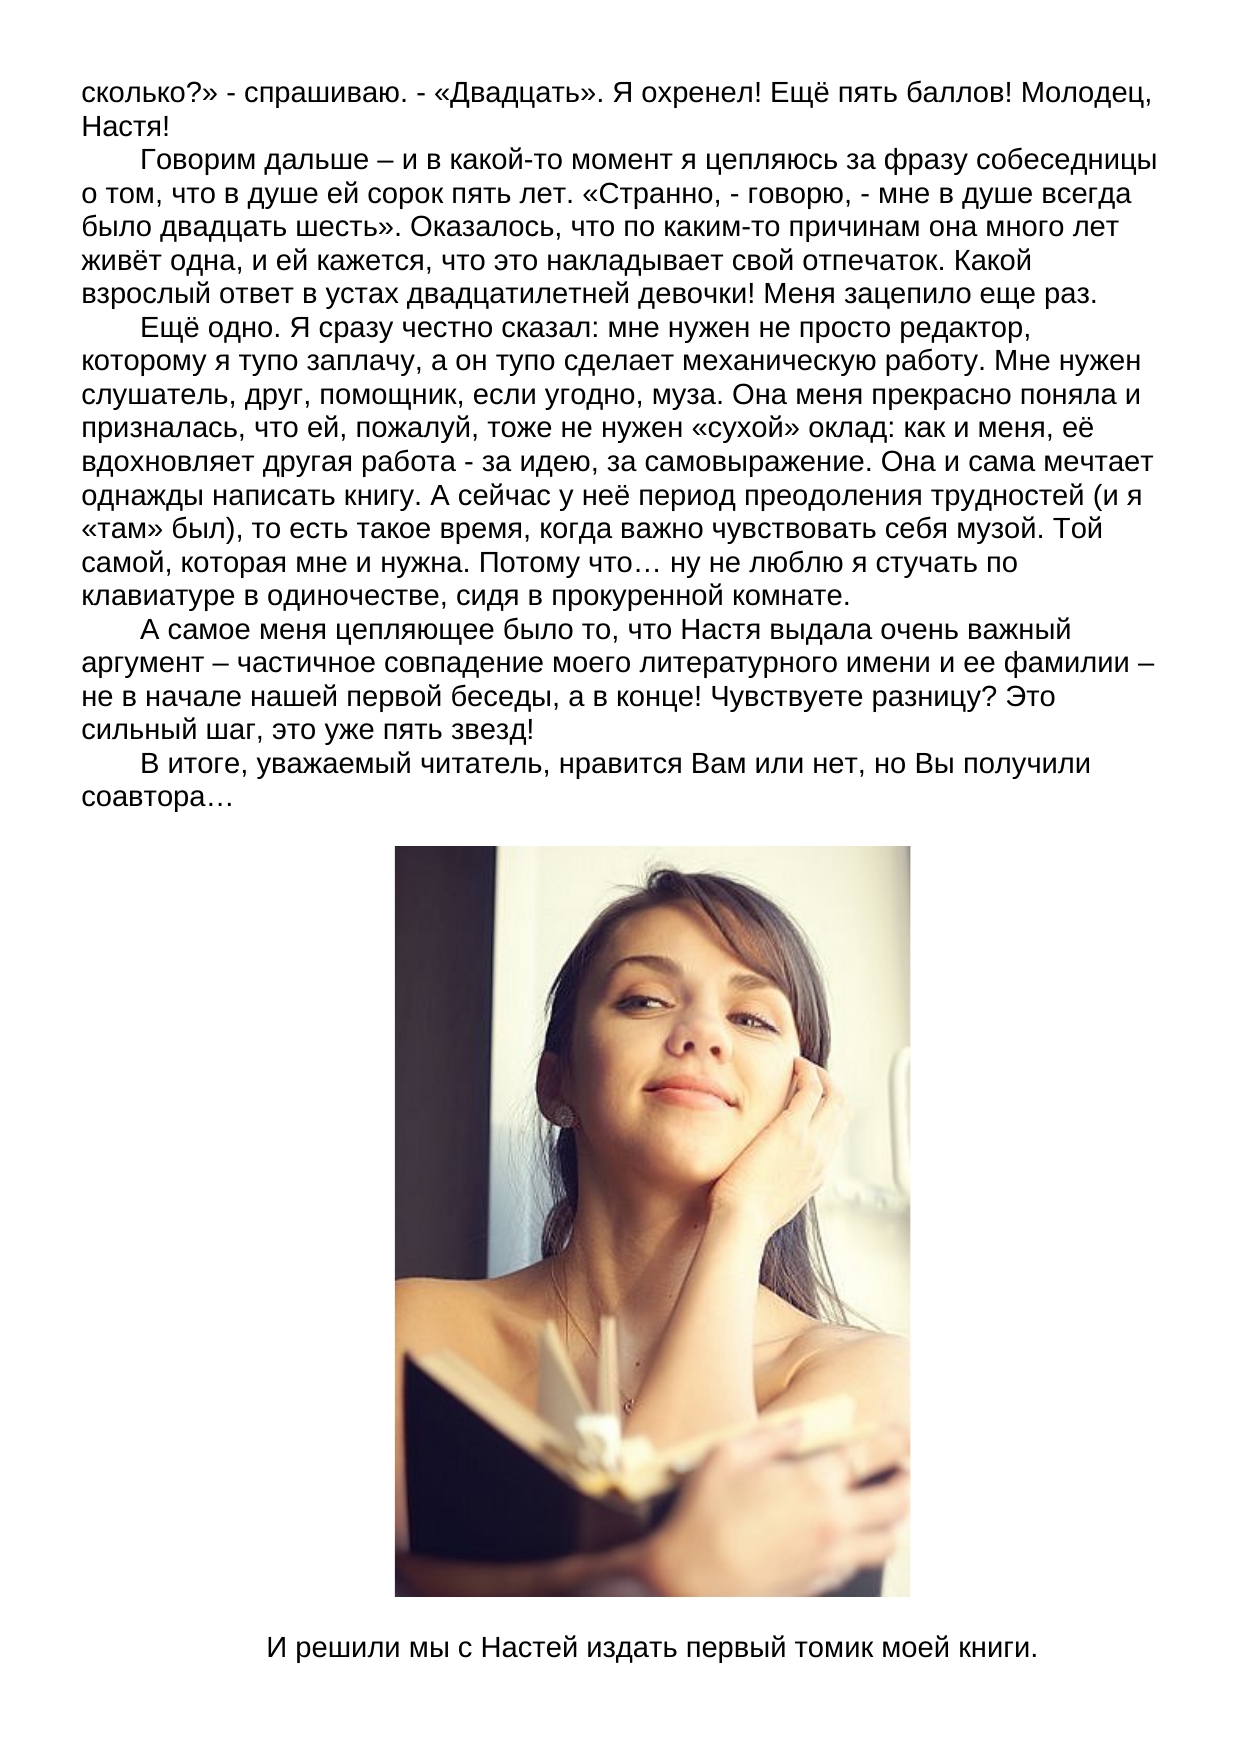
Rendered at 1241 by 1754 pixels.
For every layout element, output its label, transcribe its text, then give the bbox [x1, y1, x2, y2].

text Ещё одно. Я сразу честно сказал: мне нужен не просто редактор, которому я тупо заплачу, а он тупо сделает механическую работу. Мне нужен слушатель, друг, помощник, если угодно, муза. Она меня прекрасно поняла и призналась, что ей, пожалуй, тоже не нужен «сухой» оклад: как и меня, её вдохновляет другая работа - за идею, за самовыражение. Она и сама мечтает однажды написать книгу. А сейчас у неё период преодоления трудностей (и я «там» был), то есть такое время, когда важно чувствовать себя музой. Той самой, которая мне и нужна. Потому что… ну не люблю я стучать по клавиатуре в одиночестве, сидя в прокуренной комнате. [81, 310, 1165, 612]
text В итоге, уважаемый читатель, нравится Вам или нет, но Вы получили соавтора… [81, 746, 1165, 813]
text Говорим дальше – и в какой-то момент я цепляюсь за фразу собеседницы о том, что в душе ей сорок пять лет. «Странно, - говорю, - мне в душе всегда было двадцать шесть». Оказалось, что по каким-то причинам она много лет живёт одна, и ей кажется, что это накладывает свой отпечаток. Какой взрослый ответ в устах двадцатилетней девочки! Меня зацепило еще раз. [81, 142, 1165, 310]
text И решили мы с Настей издать первый томик моей книги. [81, 1630, 1165, 1663]
picture [394, 846, 911, 1597]
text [81, 75, 1165, 142]
text А самое меня цепляющее было то, что Настя выдала очень важный аргумент – частичное совпадение моего литературного имени и ее фамилии – не в начале нашей первой беседы, а в конце! Чувствуете разницу? Это сильный шаг, это уже пять звезд! [81, 612, 1165, 746]
